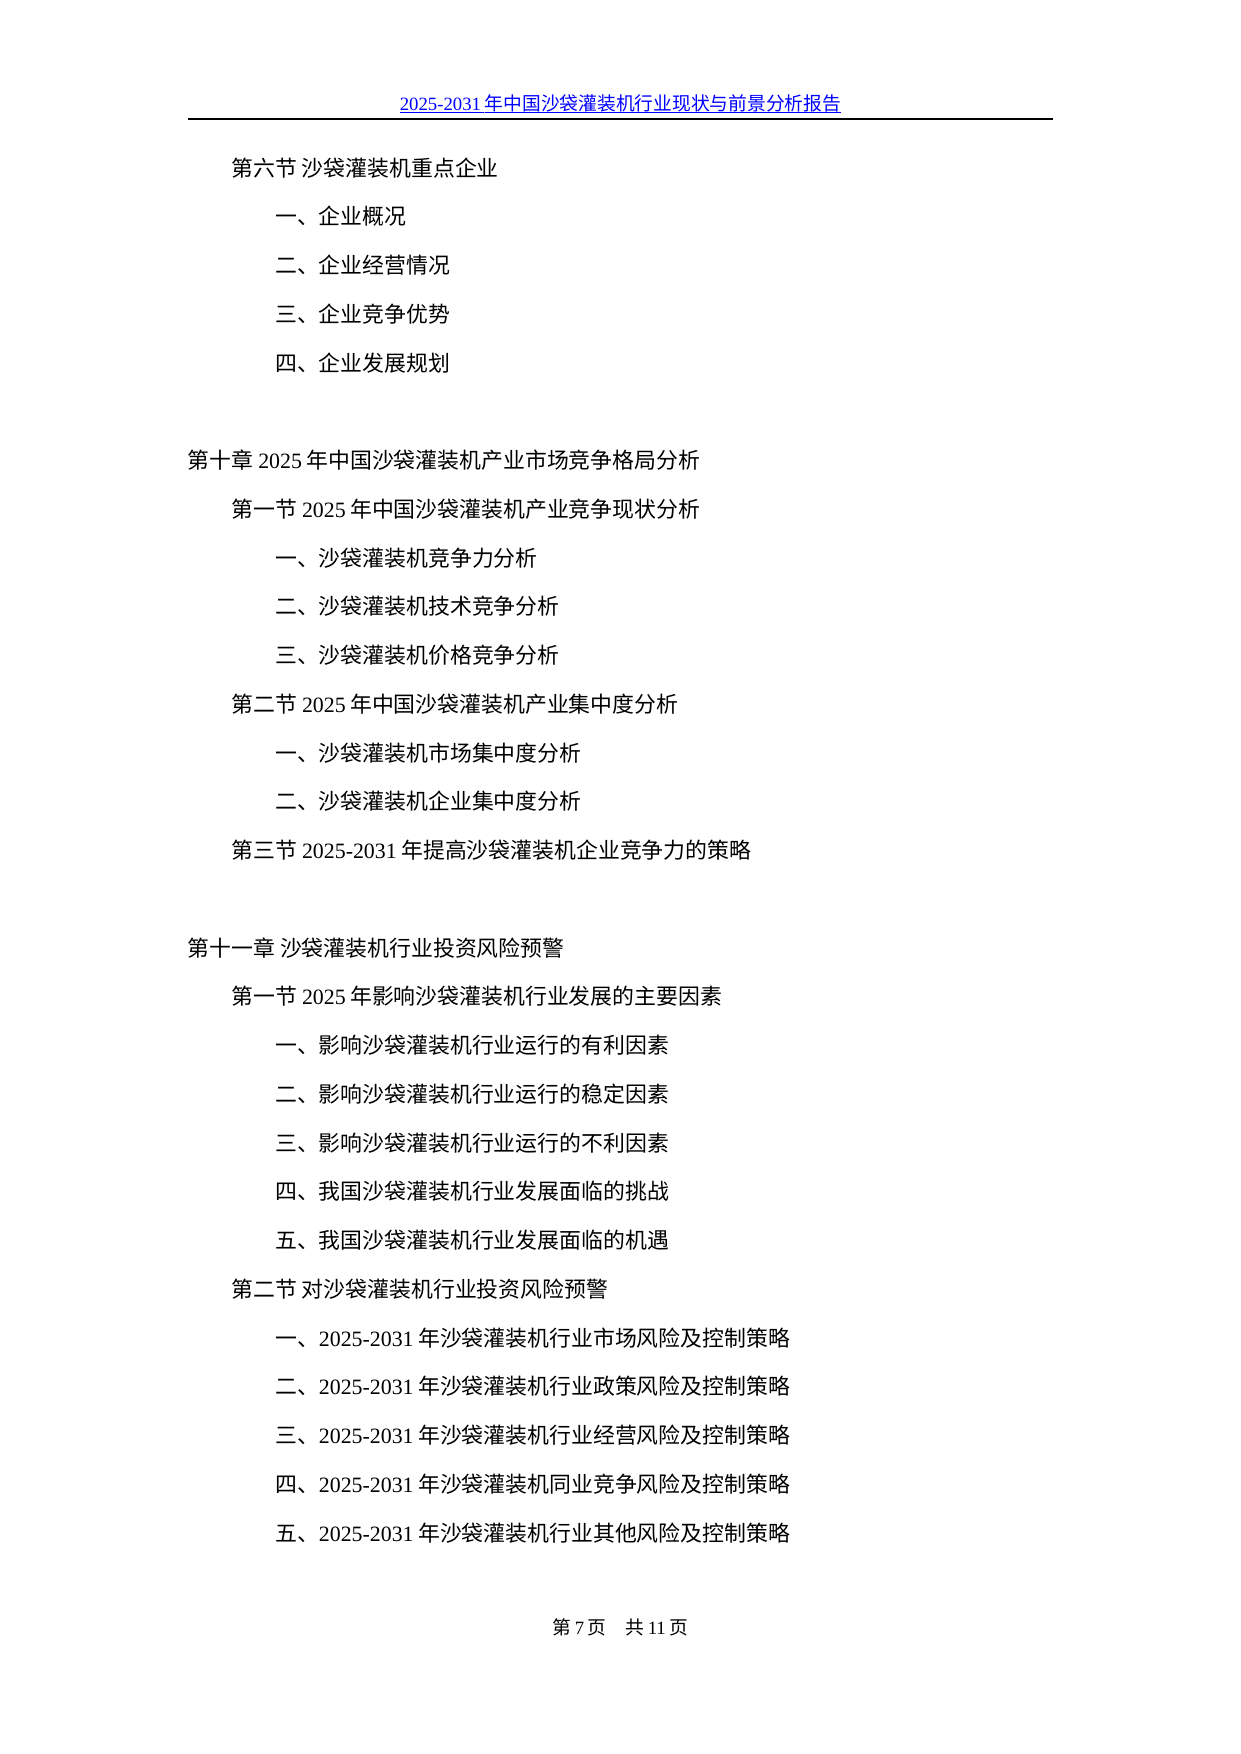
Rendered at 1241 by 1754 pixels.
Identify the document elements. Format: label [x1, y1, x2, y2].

text [187, 150, 1053, 1548]
